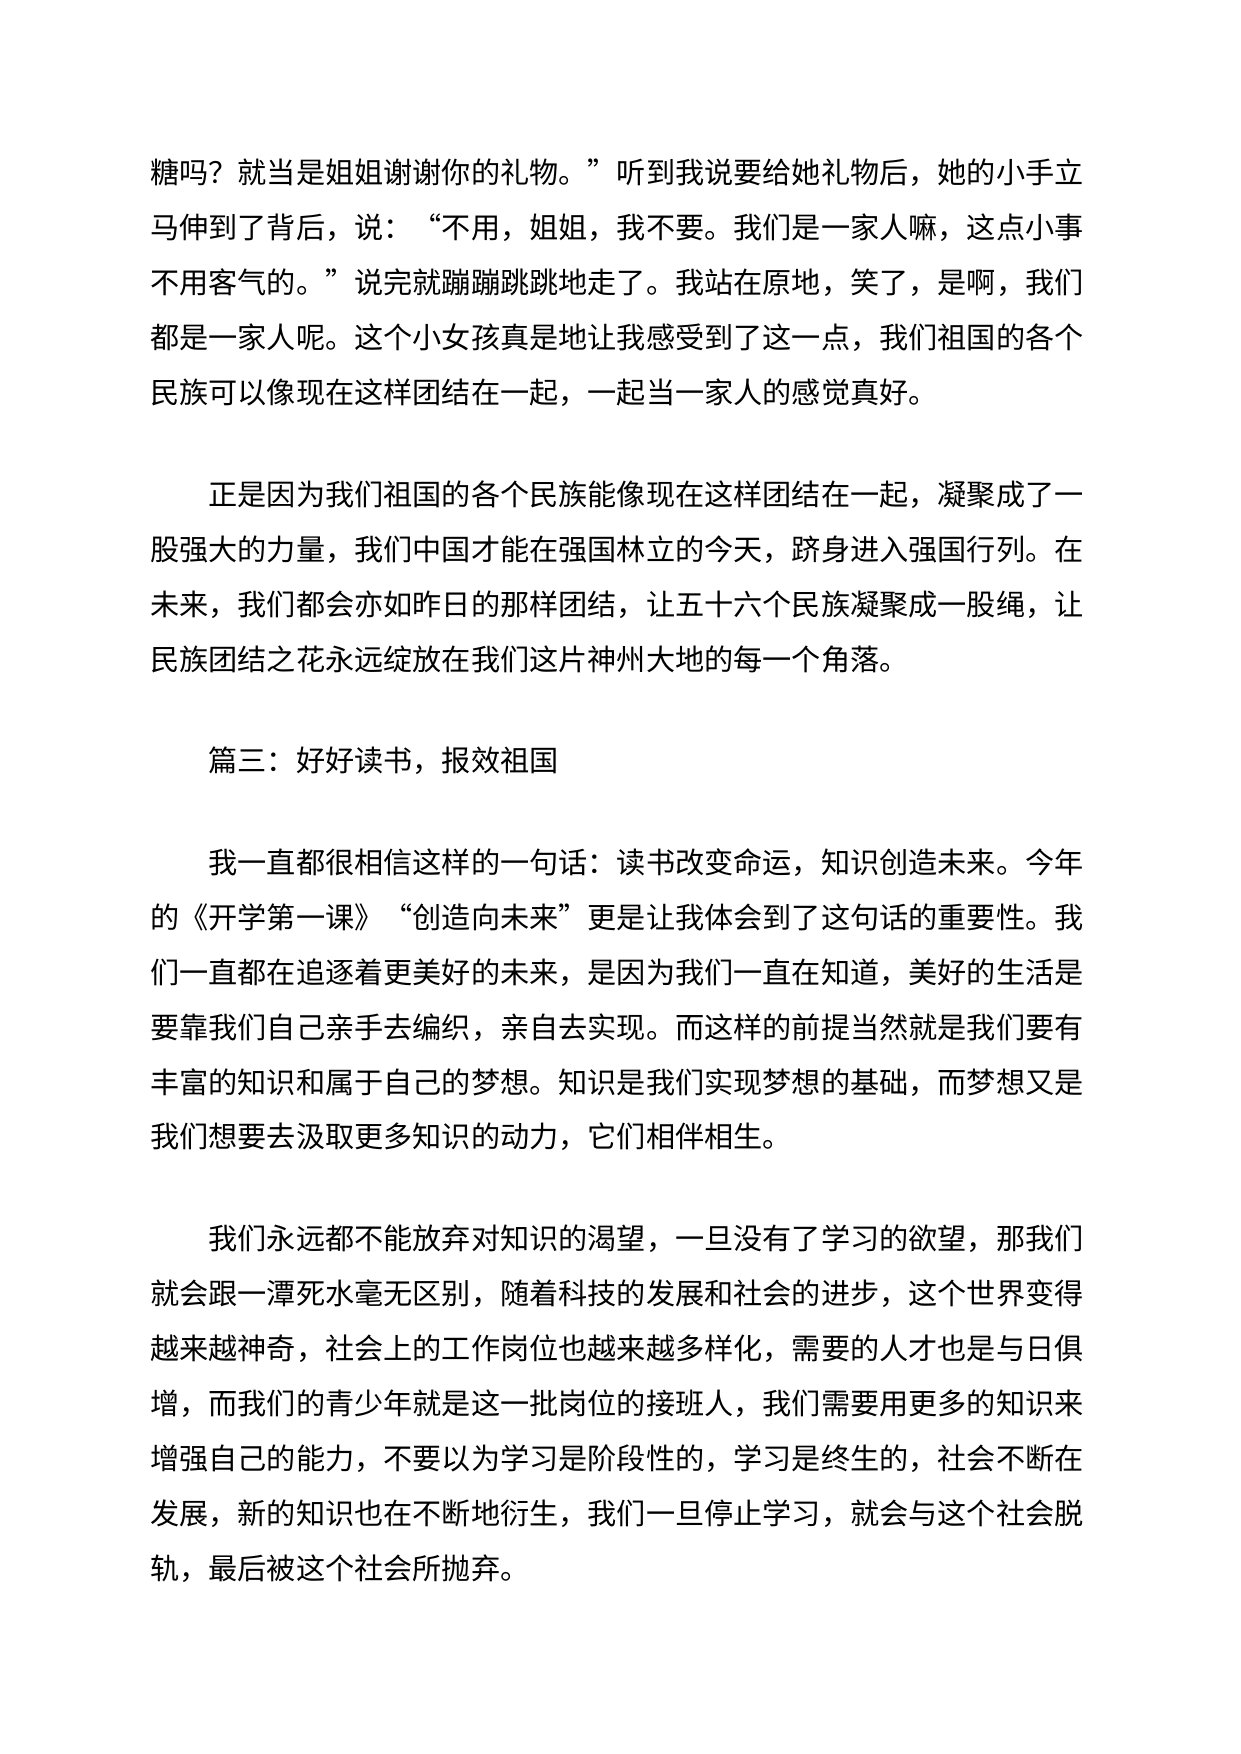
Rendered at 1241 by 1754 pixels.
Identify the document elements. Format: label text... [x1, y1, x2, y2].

text 篇三：好好读书，报效祖国 [150, 738, 1090, 780]
text 正是因为我们祖国的各个民族能像现在这样团结在一起，凝聚成了一股强大的力量，我们中国才能在强国林立的今天，跻身进入强国行列。在未来，我们都会亦如昨日的那样团结，让五十六个民族凝聚成一股绳，让民族团结之花永远绽放在我们这片神州大地的每一个角落。 [150, 471, 1090, 678]
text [150, 150, 1090, 412]
text 我们永远都不能放弃对知识的渴望，一旦没有了学习的欲望，那我们就会跟一潭死水毫无区别，随着科技的发展和社会的进步，这个世界变得越来越神奇，社会上的工作岗位也越来越多样化，需要的人才也是与日俱增，而我们的青少年就是这一批岗位的接班人，我们需要用更多的知识来增强自己的能力，不要以为学习是阶段性的，学习是终生的，社会不断在发展，新的知识也在不断地衍生，我们一旦停止学习，就会与这个社会脱轨，最后被这个社会所抛弃。 [150, 1216, 1090, 1587]
text 我一直都很相信这样的一句话：读书改变命运，知识创造未来。今年的《开学第一课》“创造向未来”更是让我体会到了这句话的重要性。我们一直都在追逐着更美好的未来，是因为我们一直在知道，美好的生活是要靠我们自己亲手去编织，亲自去实现。而这样的前提当然就是我们要有丰富的知识和属于自己的梦想。知识是我们实现梦想的基础，而梦想又是我们想要去汲取更多知识的动力，它们相伴相生。 [150, 839, 1090, 1156]
